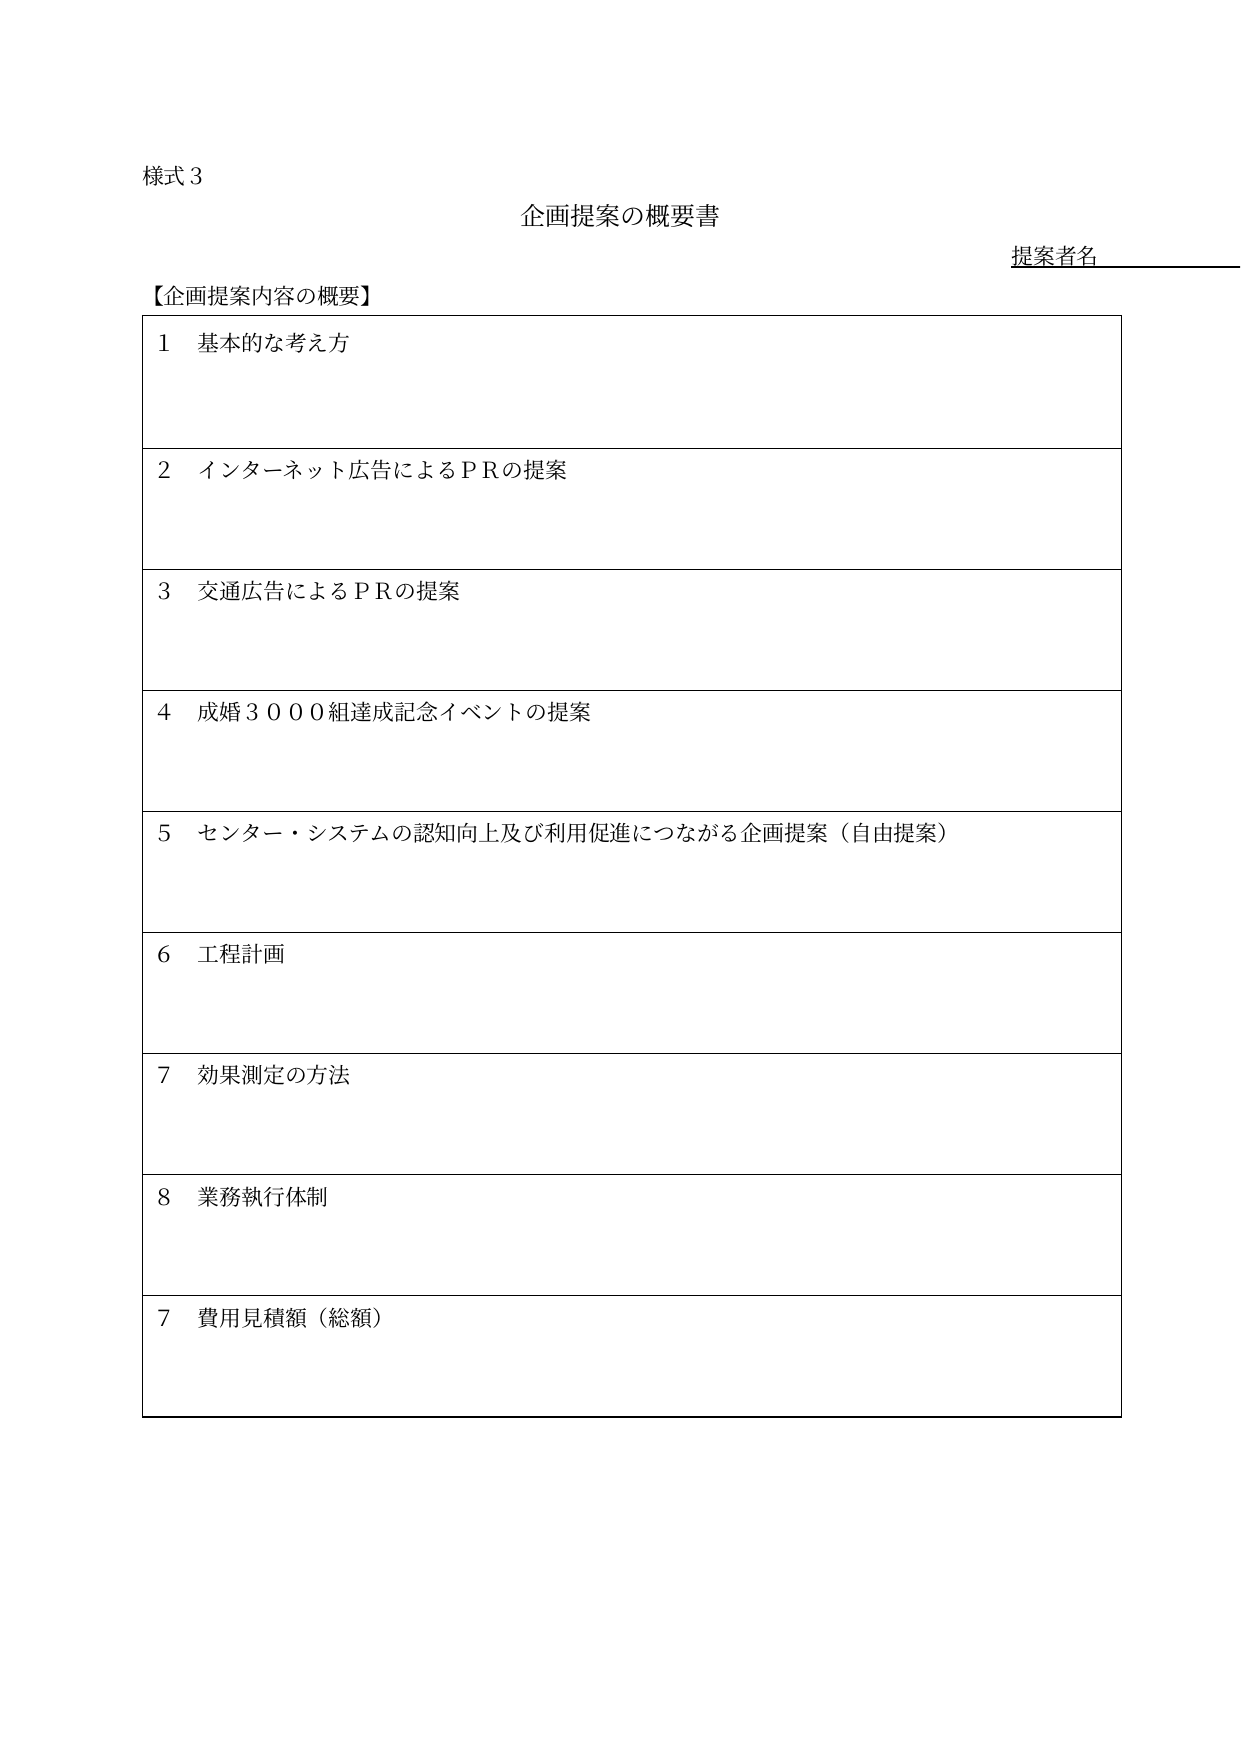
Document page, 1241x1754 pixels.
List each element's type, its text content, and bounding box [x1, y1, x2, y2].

table_cell ５ センター・システムの認知向上及び利用促進につながる企画提案（自由提案） [143, 812, 1121, 932]
table_cell ６ 工程計画 [143, 933, 1121, 1053]
table_cell ７ 費用見積額（総額） [143, 1296, 1121, 1416]
table_cell ８ 業務執行体制 [143, 1175, 1121, 1295]
table_cell ４ 成婚３０００組達成記念イベントの提案 [143, 691, 1121, 811]
table_header １ 基本的な考え方 [143, 316, 1121, 448]
text 【企画提案内容の概要】 [142, 275, 1098, 315]
table_cell ３ 交通広告によるＰＲの提案 [143, 570, 1121, 690]
text 企画提案の概要書 [142, 195, 1098, 235]
table_cell ７ 効果測定の方法 [143, 1054, 1121, 1174]
text 様式３ [142, 155, 1098, 195]
text 提案者名 [142, 235, 1098, 275]
table_cell ２ インターネット広告によるＰＲの提案 [143, 449, 1121, 569]
